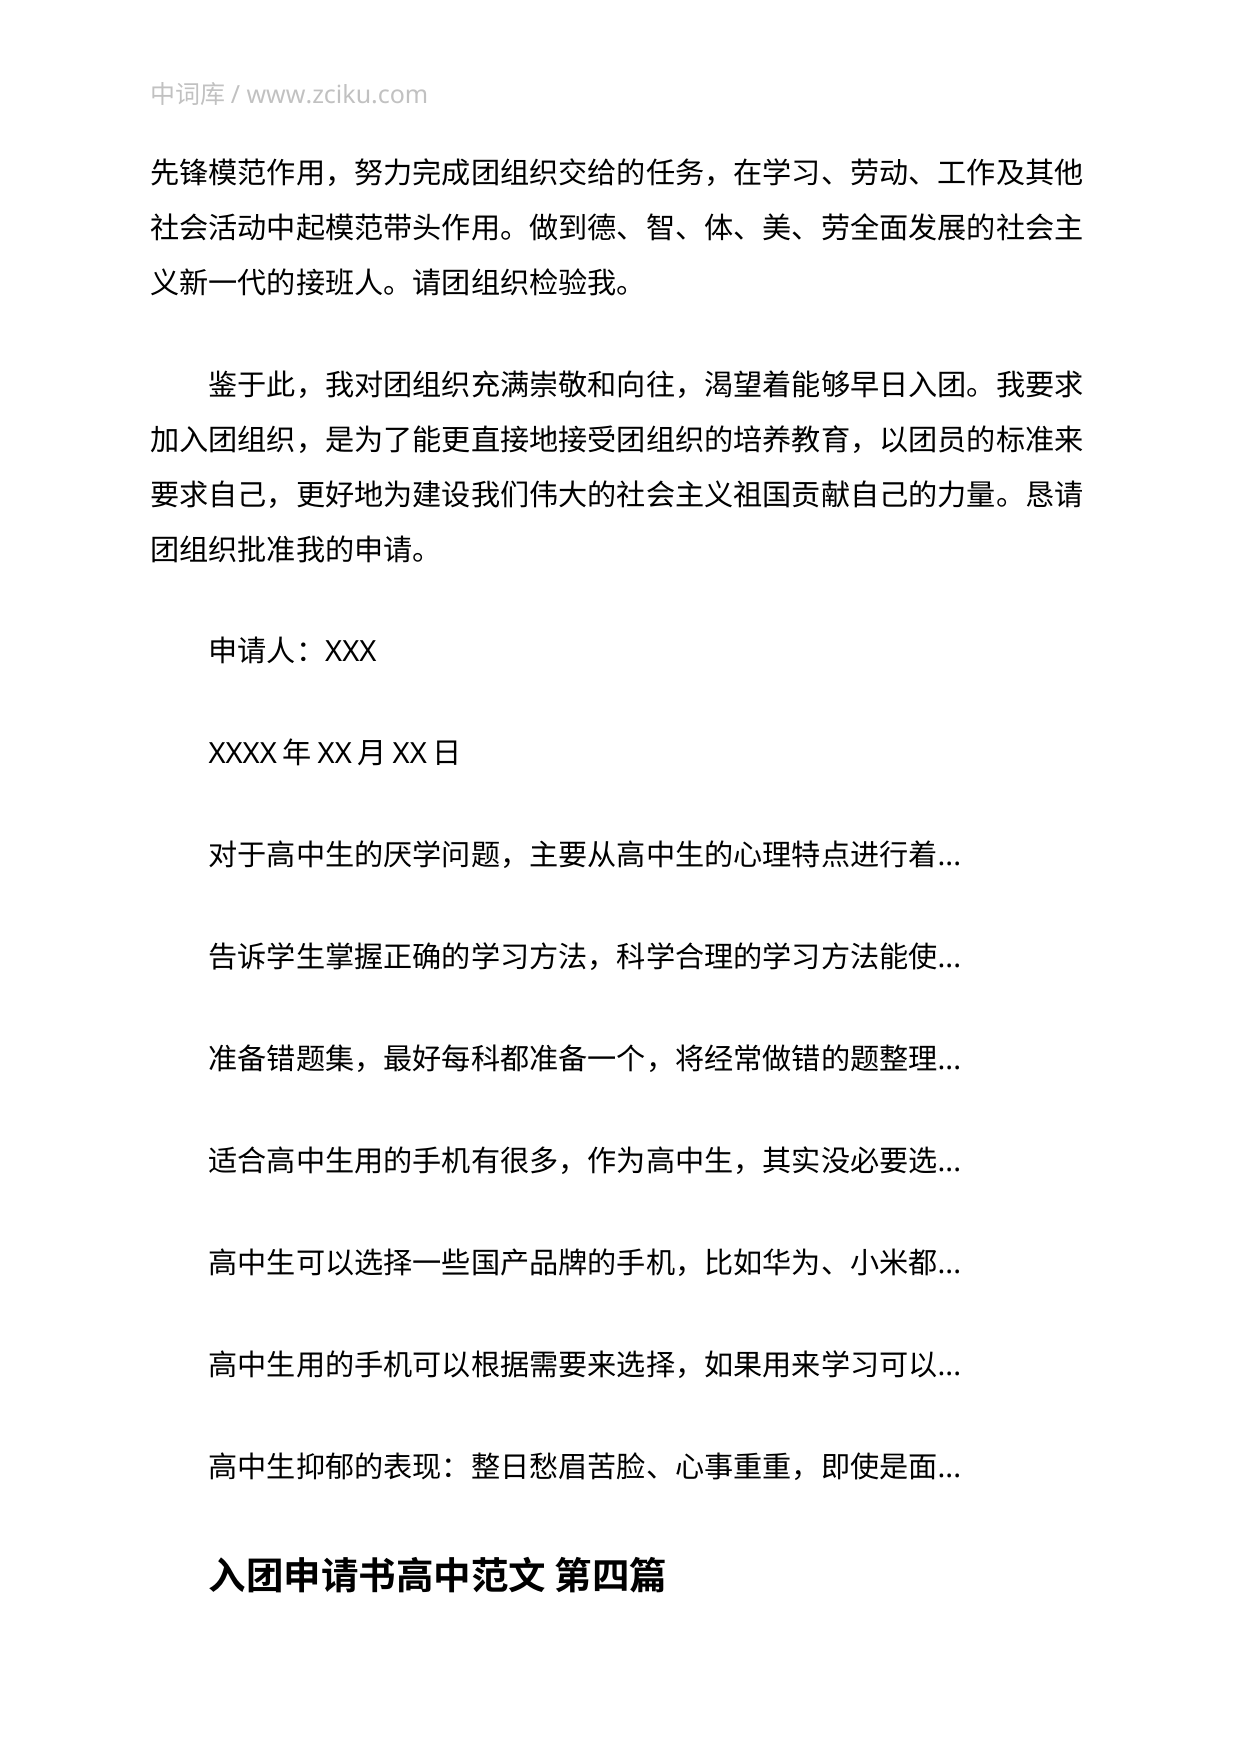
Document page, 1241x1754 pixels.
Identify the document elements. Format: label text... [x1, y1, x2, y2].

text XXXX年XX月XX日 [150, 730, 1090, 772]
text 入团申请书高中范文 第四篇 [150, 1546, 1090, 1600]
text 适合高中生用的手机有很多，作为高中生，其实没必要选... [150, 1138, 1090, 1180]
text 告诉学生掌握正确的学习方法，科学合理的学习方法能使... [150, 934, 1090, 976]
text 申请人：XXX [150, 628, 1090, 670]
text 高中生用的手机可以根据需要来选择，如果用来学习可以... [150, 1342, 1090, 1384]
text 准备错题集，最好每科都准备一个，将经常做错的题整理... [150, 1036, 1090, 1078]
text 高中生抑郁的表现：整日愁眉苦脸、心事重重，即使是面... [150, 1444, 1090, 1486]
text 高中生可以选择一些国产品牌的手机，比如华为、小米都... [150, 1240, 1090, 1282]
text 对于高中生的厌学问题，主要从高中生的心理特点进行着... [150, 832, 1090, 874]
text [150, 150, 1090, 302]
text 鉴于此，我对团组织充满崇敬和向往，渴望着能够早日入团。我要求加入团组织，是为了能更直接地接受团组织的培养教育，以团员的标准来要求自己，更好地为建设我们伟大的社会主义祖国贡献自己的力量。恳请团组织批准我的申请。 [150, 362, 1090, 568]
